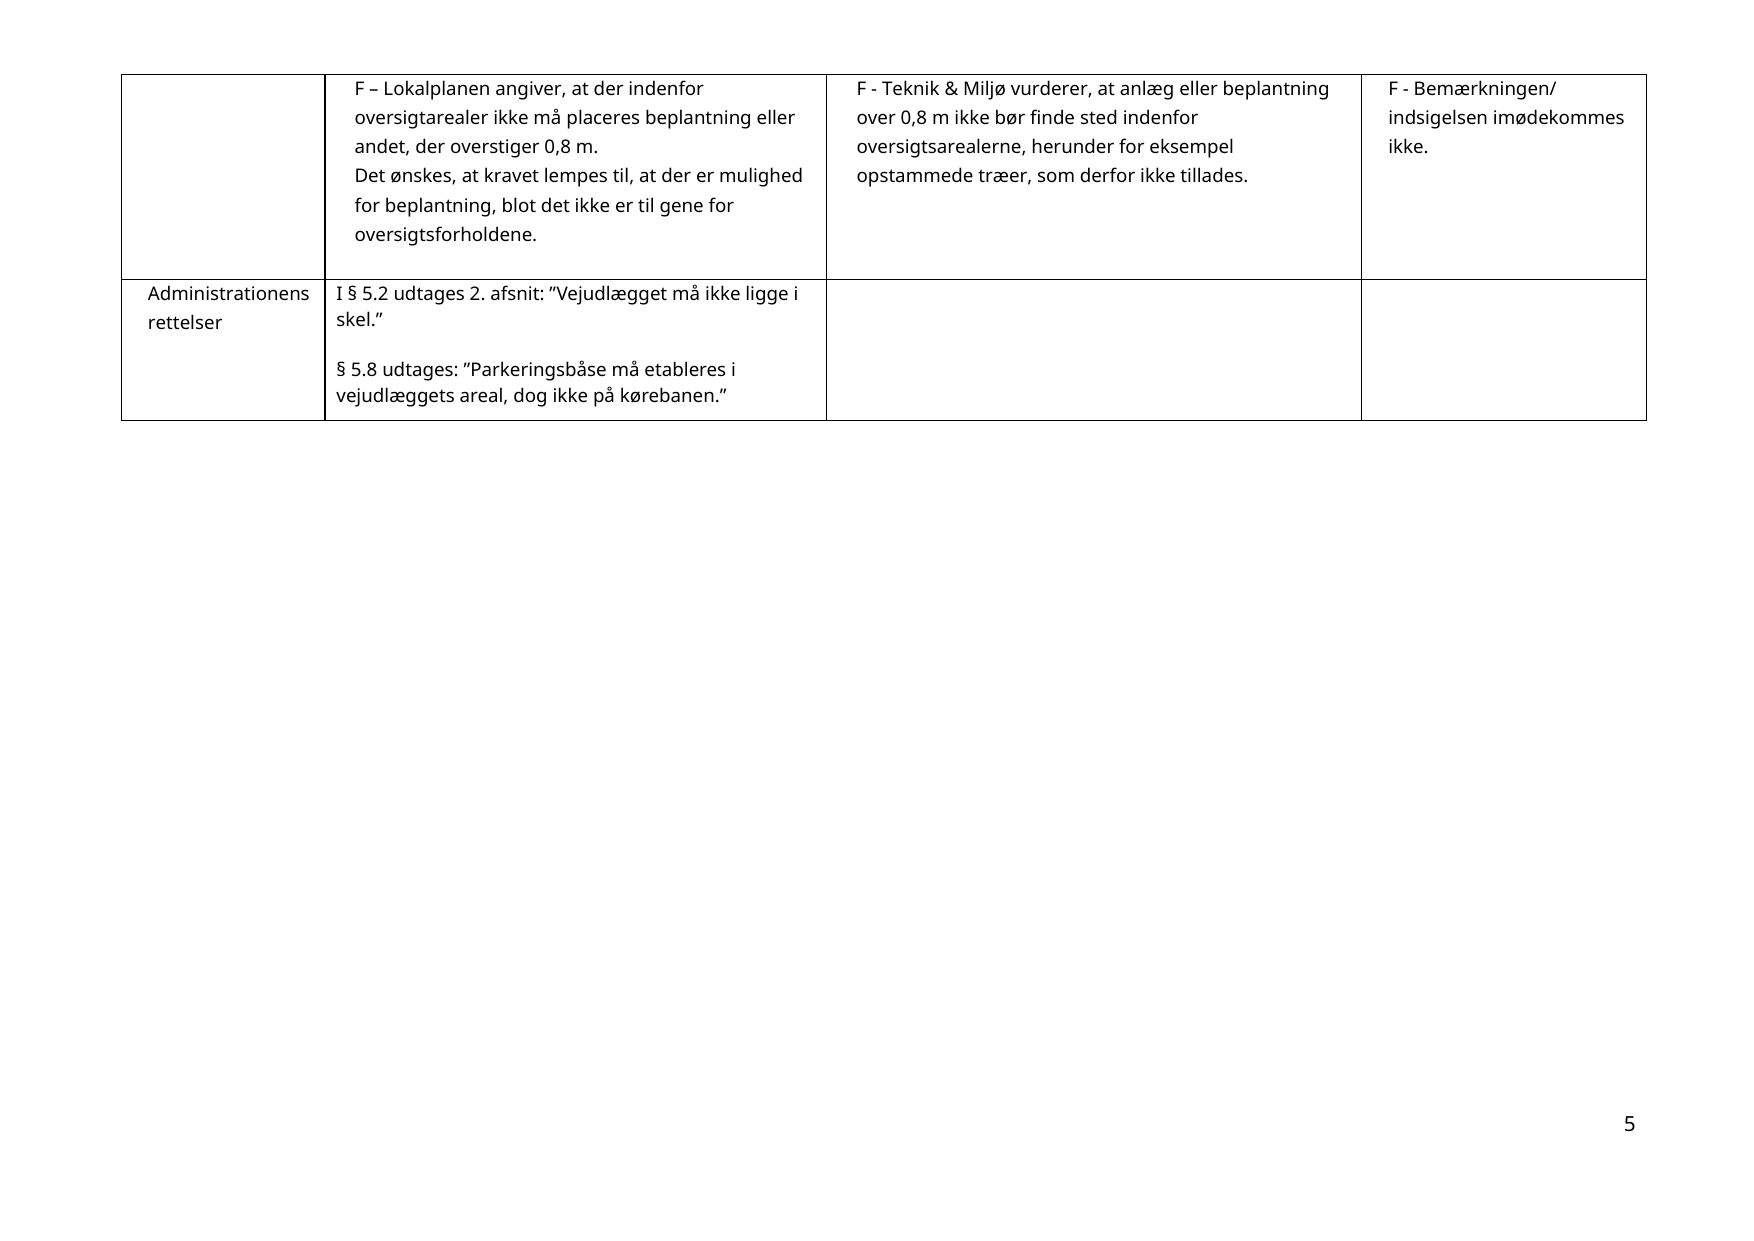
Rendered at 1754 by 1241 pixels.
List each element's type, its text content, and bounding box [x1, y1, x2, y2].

table_cell F – Lokalplanen angiver, at der indenfor oversigtarealer ikke må placeres beplantning eller andet, der overstiger 0,8 m. Det ønskes, at kravet lempes til, at der er mulighed for beplantning, blot det ikke er til gene for oversigtsforholdene. [326, 75, 826, 279]
table_cell I § 5.2 udtages 2. afsnit: ”Vejudlægget må ikke ligge i skel.” § 5.8 udtages: ”Parkeringsbåse må etableres i vejudlæggets areal, dog ikke på kørebanen.” [326, 280, 826, 420]
table_cell [1362, 280, 1646, 420]
table_cell F - Teknik & Miljø vurderer, at anlæg eller beplantning over 0,8 m ikke bør finde sted indenfor oversigtsarealerne, herunder for eksempel opstammede træer, som derfor ikke tillades. [827, 75, 1361, 279]
table_cell Administrationens rettelser [122, 280, 324, 420]
table_cell [827, 280, 1361, 420]
table_cell F - Bemærkningen/ indsigelsen imødekommes ikke. [1362, 75, 1646, 279]
